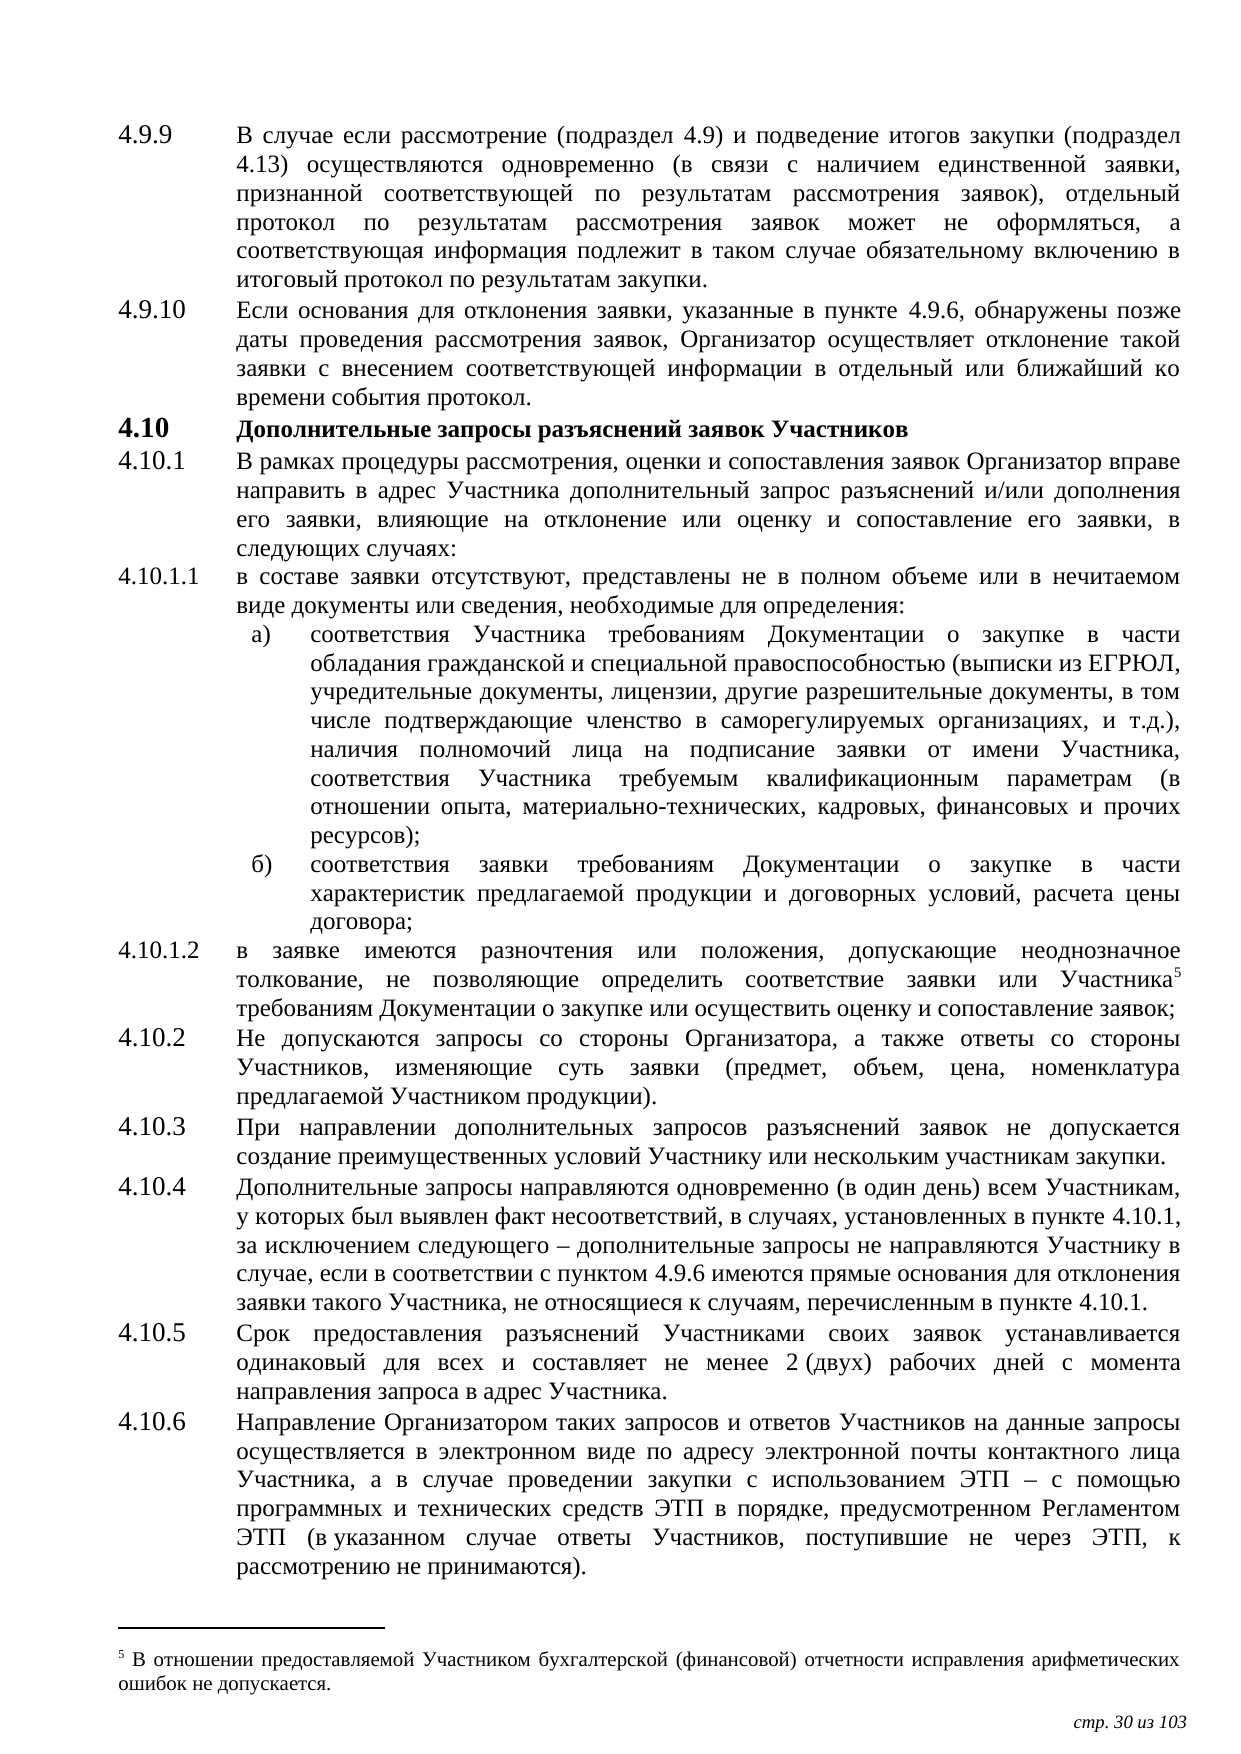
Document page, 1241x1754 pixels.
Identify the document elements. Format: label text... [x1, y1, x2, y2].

text Дополнительные запросы направляются одновременно (в один день) всем Участникам, у которых был выявлен факт несоответствий, в случаях, установленных в пункте 4.10.1, за исключением следующего – дополнительные запросы не направляются Участнику в случае, если в соответствии с пунктом 4.9.6 имеются прямые основания для отклонения заявки такого Участника, не относящиеся к случаям, перечисленным в пункте 4.10.1. [118, 1170, 1181, 1316]
text Срок предоставления разъяснений Участниками своих заявок устанавливается одинаковый для всех и составляет не менее 2 (двух) рабочих дней с момента направления запроса в адрес Участника. [118, 1316, 1181, 1405]
subtitle Дополнительные запросы разъяснений заявок Участников [118, 410, 1181, 444]
text Направление Организатором таких запросов и ответов Участников на данные запросы осуществляется в электронном виде по адресу электронной почты контактного лица Участника, а в случае проведении закупки с использованием ЭТП – с помощью программных и технических средств ЭТП в порядке, предусмотренном Регламентом ЭТП (в указанном случае ответы Участников, поступившие не через ЭТП, к рассмотрению не принимаются). [118, 1405, 1181, 1579]
text соответствия Участника требованиям Документации о закупке в части обладания гражданской и специальной правоспособностью (выписки из ЕГРЮЛ, учредительные документы, лицензии, другие разрешительные документы, в том числе подтверждающие членство в саморегулируемых организациях, и т.д.), наличия полномочий лица на подписание заявки от имени Участника, соответствия Участника требуемым квалификационным параметрам (в отношении опыта, материально-технических, кадровых, финансовых и прочих ресурсов); [251, 619, 1181, 849]
text Если основания для отклонения заявки, указанные в пункте 4.9.6, обнаружены позже даты проведения рассмотрения заявок, Организатор осуществляет отклонение такой заявки с внесением соответствующей информации в отдельный или ближайший ко времени события протокол. [118, 293, 1181, 410]
text Не допускаются запросы со стороны Организатора, а также ответы со стороны Участников, изменяющие суть заявки (предмет, объем, цена, номенклатура предлагаемой Участником продукции). [118, 1021, 1181, 1110]
list в составе заявки отсутствуют, представлены не в полном объеме или в нечитаемом виде документы или сведения, необходимые для определения: [118, 561, 1181, 619]
text При направлении дополнительных запросов разъяснений заявок не допускается создание преимущественных условий Участнику или нескольким участникам закупки. [118, 1110, 1181, 1170]
text В рамках процедуры рассмотрения, оценки и сопоставления заявок Организатор вправе направить в адрес Участника дополнительный запрос разъяснений и/или дополнения его заявки, влияющие на отклонение или оценку и сопоставление его заявки, в следующих случаях: [118, 444, 1181, 561]
text соответствия заявки требованиям Документации о закупке в части характеристик предлагаемой продукции и договорных условий, расчета цены договора; [251, 849, 1181, 935]
list в заявке имеются разночтения или положения, допускающие неоднозначное толкование, не позволяющие определить соответствие заявки или Участника требованиям Документации о закупке или осуществить оценку и сопоставление заявок; [118, 935, 1181, 1021]
text В случае если рассмотрение (подраздел 4.9) и подведение итогов закупки (подраздел 4.13) осуществляются одновременно (в связи с наличием единственной заявки, признанной соответствующей по результатам рассмотрения заявок), отдельный протокол по результатам рассмотрения заявок может не оформляться, а соответствующая информация подлежит в таком случае обязательному включению в итоговый протокол по результатам закупки. [118, 118, 1181, 293]
